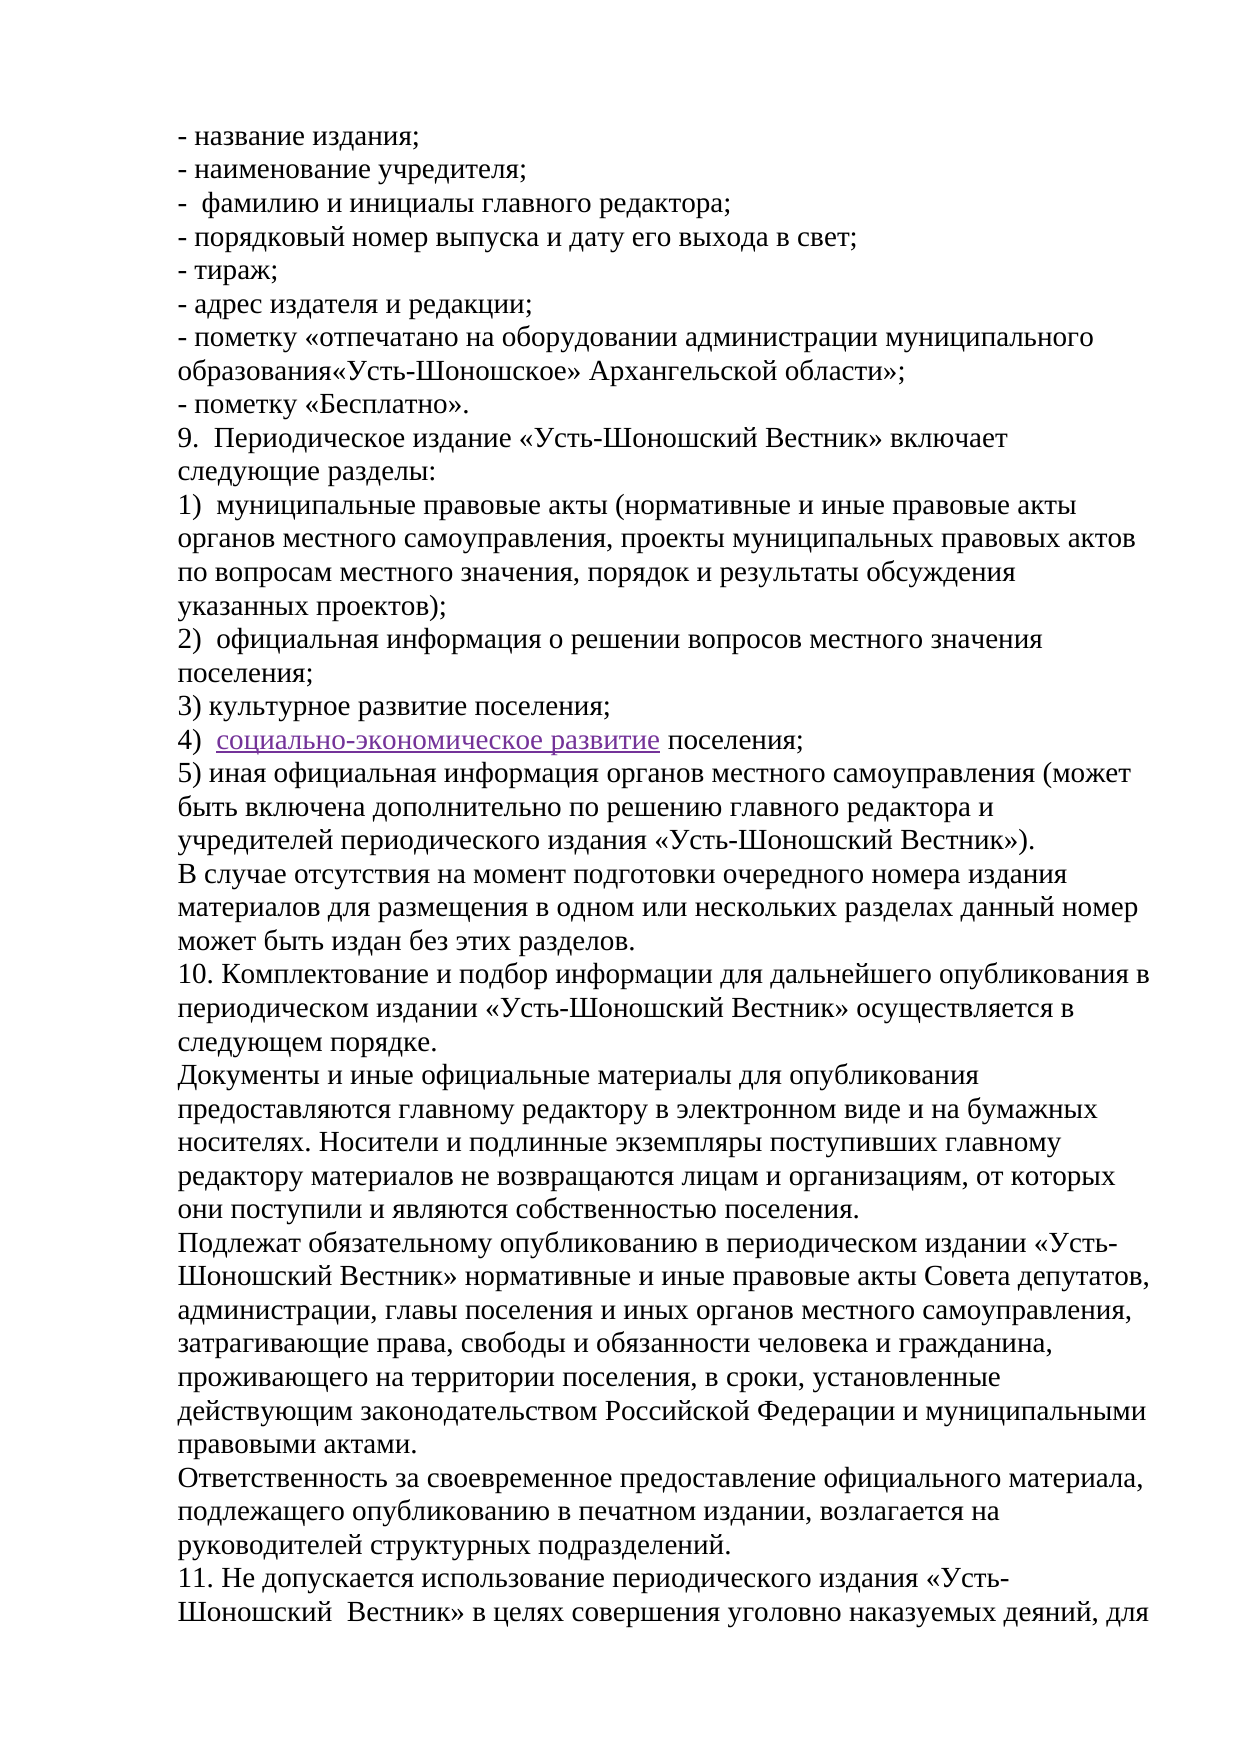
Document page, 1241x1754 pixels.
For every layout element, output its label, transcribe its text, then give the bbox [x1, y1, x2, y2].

text - тираж; [177, 252, 1152, 286]
text - адрес издателя и редакции; [177, 286, 1152, 319]
text - название издания; [177, 118, 1152, 152]
text - пометку «отпечатано на оборудовании администрации муниципального образования«Усть-Шоношское» Архангельской области»; [177, 319, 1152, 386]
text 9. Периодическое издание «Усть-Шоношский Вестник» включает следующие разделы: 1) муниципальные правовые акты (нормативные и иные правовые акты органов местного самоуправления, проекты муниципальных правовых актов по вопросам местного значения, порядок и результаты обсуждения указанных проектов); [177, 420, 1152, 621]
text В случае отсутствия на момент подготовки очередного номера издания материалов для размещения в одном или нескольких разделах данный номер может быть издан без этих разделов. [177, 856, 1152, 957]
text - порядковый номер выпуска и дату его выхода в свет; [177, 219, 1152, 252]
text 10. Комплектование и подбор информации для дальнейшего опубликования в периодическом издании «Усть-Шоношский Вестник» осуществляется в следующем порядке. [177, 957, 1152, 1057]
text 5) иная официальная информация органов местного самоуправления (может быть включена дополнительно по решению главного редактора и учредителей периодического издания «Усть-Шоношский Вестник»). [177, 755, 1152, 856]
text 3) культурное развитие поселения; [177, 688, 1152, 722]
text 4) социально-экономическое развитие поселения; [177, 722, 1152, 755]
text - пометку «Бесплатно». [177, 386, 1152, 420]
text - фамилию и инициалы главного редактора; [177, 185, 1152, 219]
text Документы и иные официальные материалы для опубликования предоставляются главному редактору в электронном виде и на бумажных носителях. Носители и подлинные экземпляры поступивших главному редактору материалов не возвращаются лицам и организациям, от которых они поступили и являются собственностью поселения. Подлежат обязательному опубликованию в периодическом издании «Усть-Шоношский Вестник» нормативные и иные правовые акты Совета депутатов, администрации, главы поселения и иных органов местного самоуправления, затрагивающие права, свободы и обязанности человека и гражданина, проживающего на территории поселения, в сроки, установленные действующим законодательством Российской Федерации и муниципальными правовыми актами. Ответственность за своевременное предоставление официального материала, подлежащего опубликованию в печатном издании, возлагается на руководителей структурных подразделений. [177, 1057, 1152, 1560]
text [177, 1560, 1152, 1627]
text 2) официальная информация о решении вопросов местного значения поселения; [177, 621, 1152, 688]
text - наименование учредителя; [177, 152, 1152, 185]
